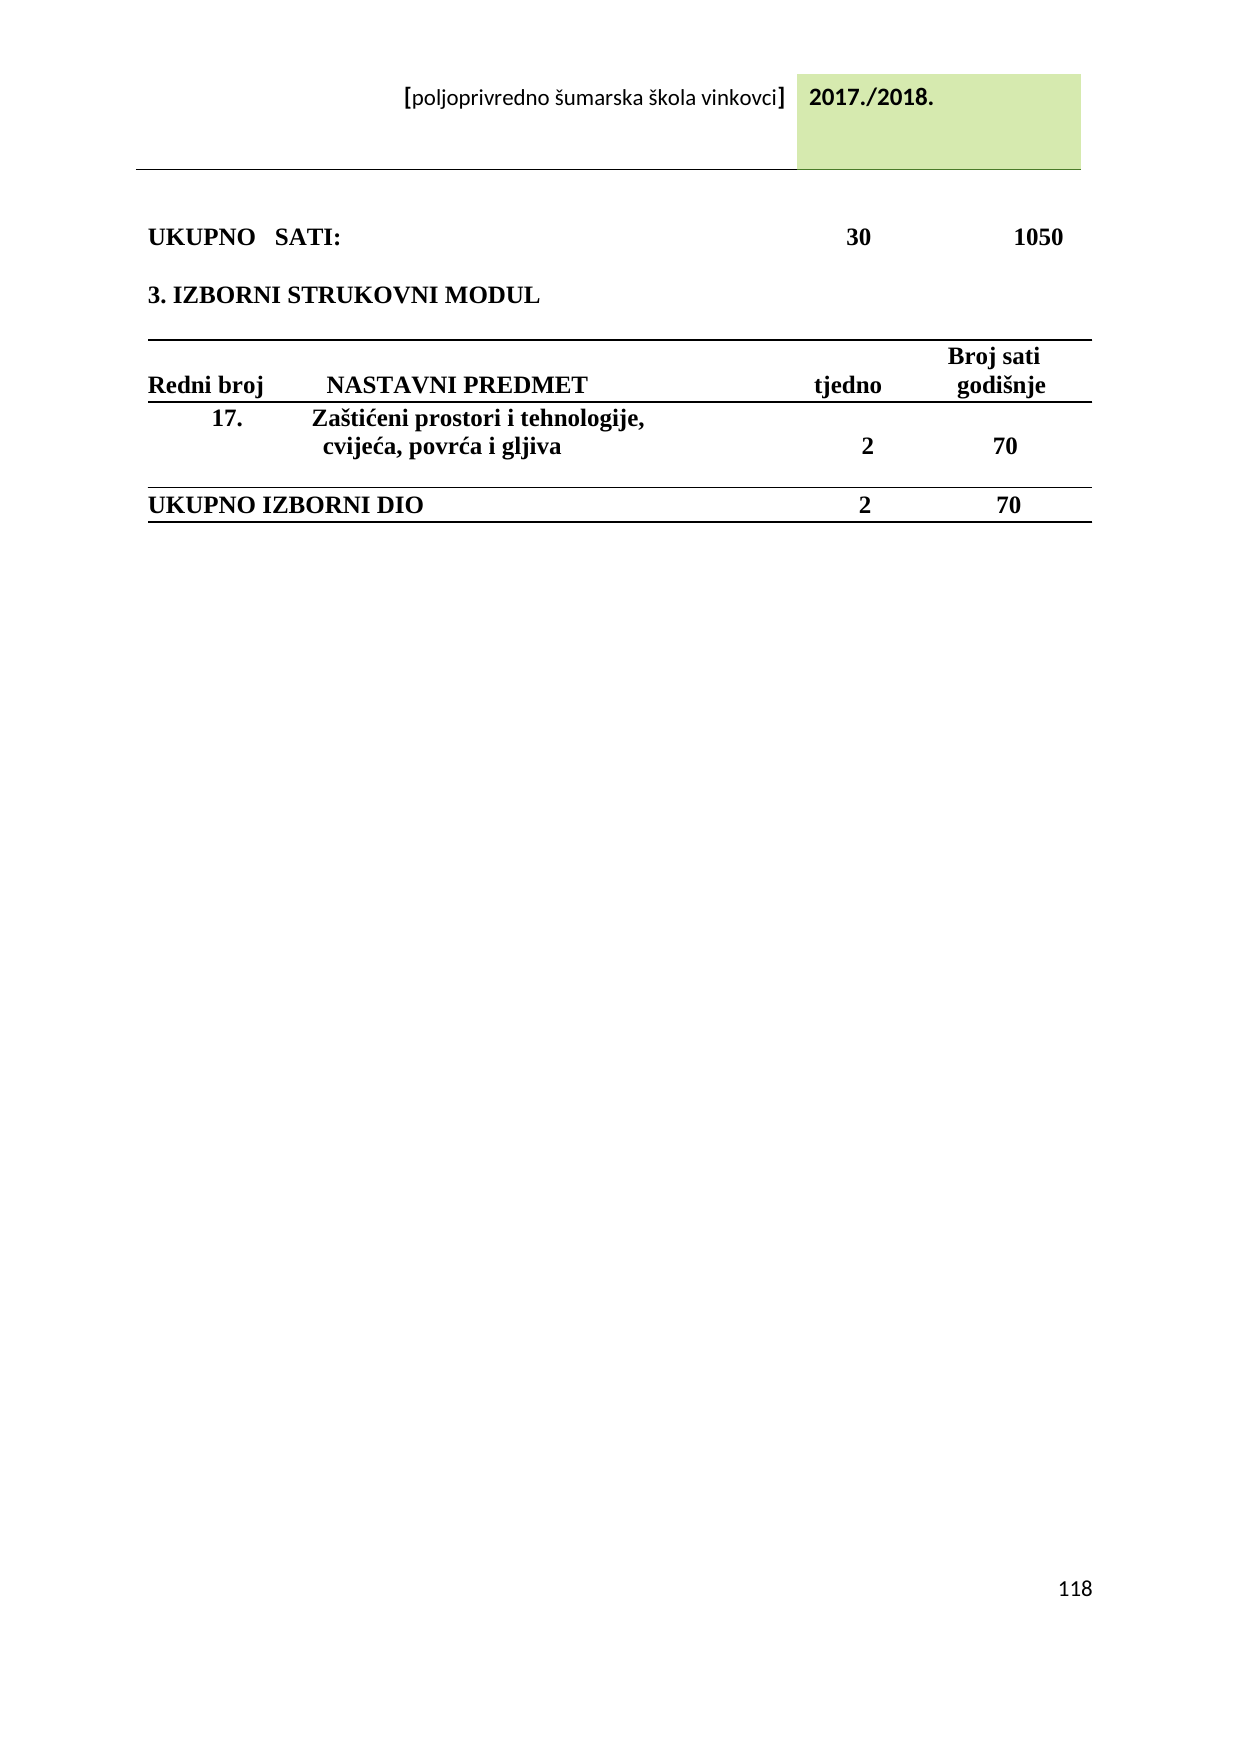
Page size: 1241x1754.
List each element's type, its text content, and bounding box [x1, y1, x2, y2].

text 3. IZBORNI STRUKOVNI MODUL [148, 280, 1092, 309]
text Redni broj NASTAVNI PREDMET tjedno godišnje [148, 370, 1092, 401]
text UKUPNO IZBORNI DIO 2 70 [148, 488, 1092, 521]
text UKUPNO SATI: 30 1050 [148, 222, 1092, 251]
text cvijeća, povrća i gljiva 2 70 [148, 431, 1092, 460]
text 17. Zaštićeni prostori i tehnologije, [148, 403, 1092, 431]
text Broj sati [148, 341, 1092, 370]
